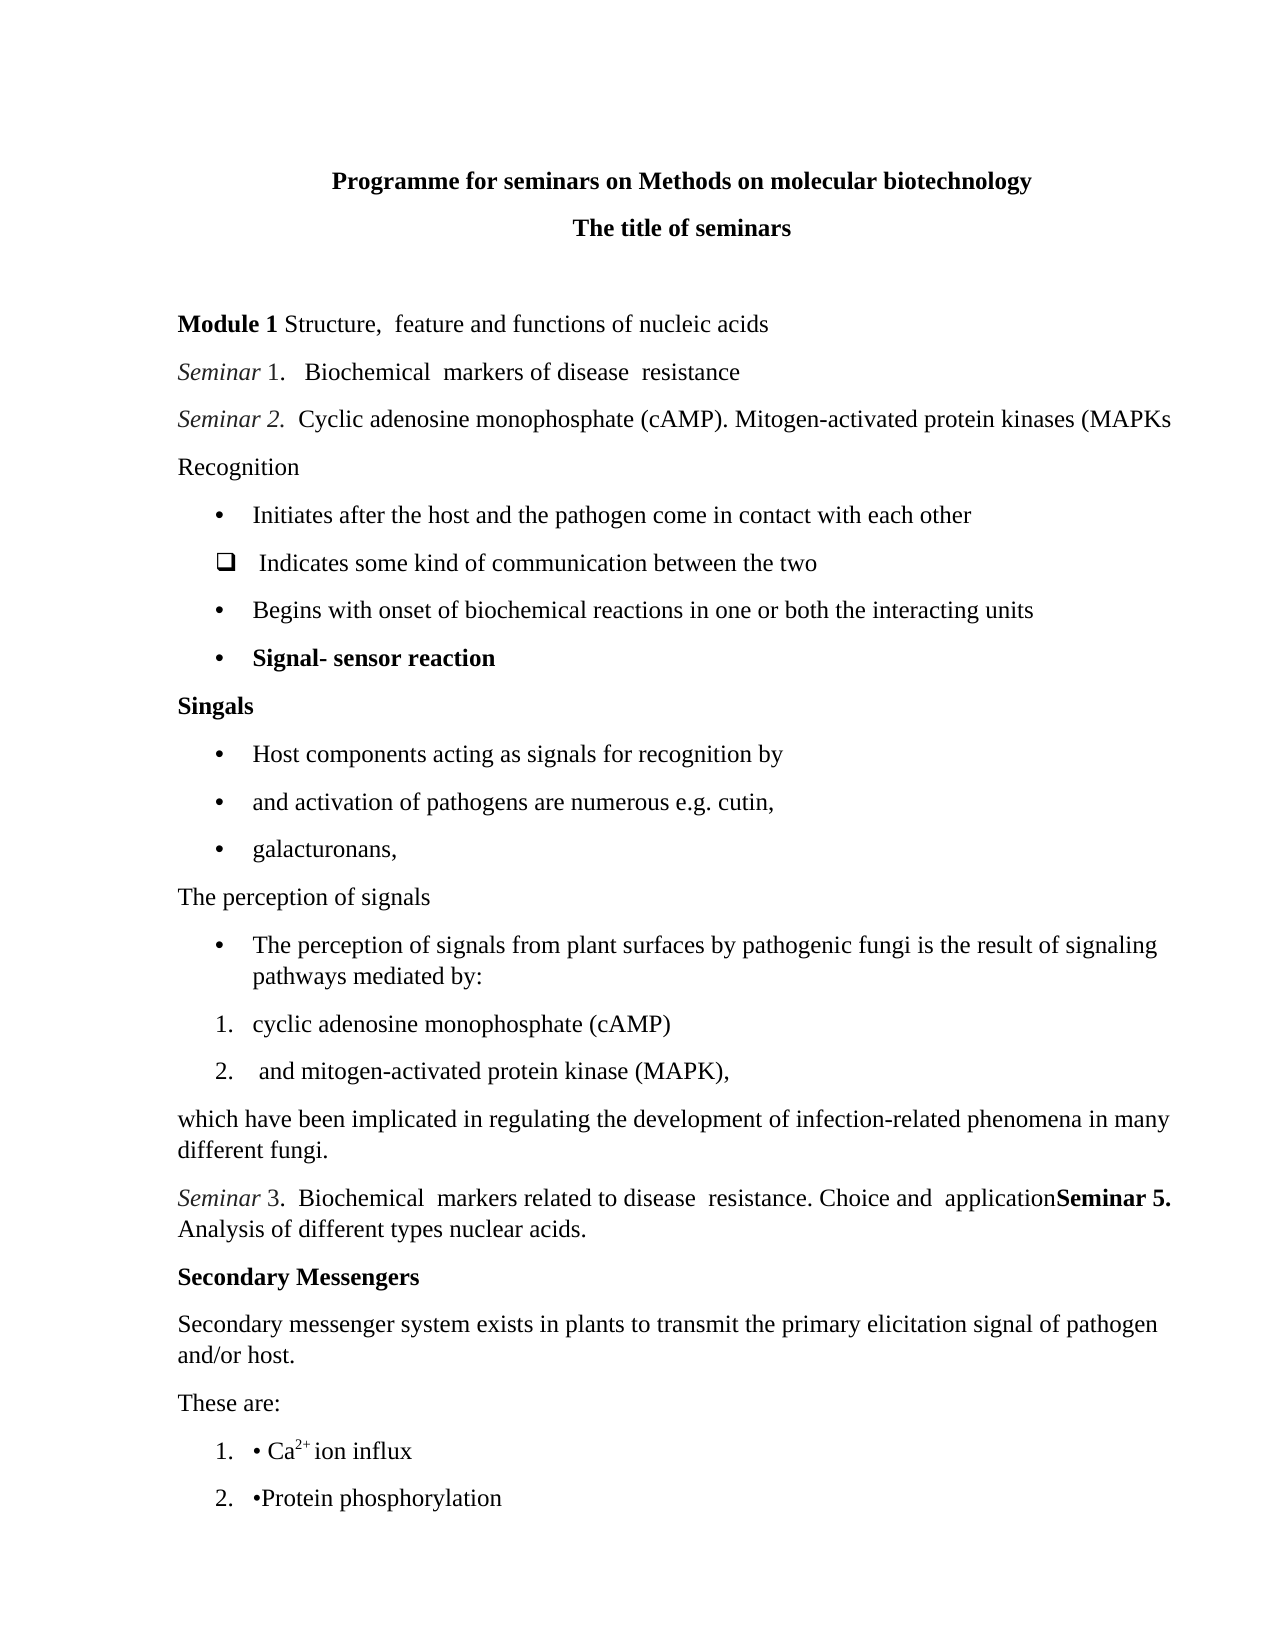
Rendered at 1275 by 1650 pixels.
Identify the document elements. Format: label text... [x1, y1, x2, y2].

text Secondary messenger system exists in plants to transmit the primary elicitation signal of pathogen and/or host. [177, 1309, 1186, 1369]
list and mitogen-activated protein kinase (MAPK), [215, 1056, 1186, 1085]
list • Ca2+ ion influx [215, 1436, 1186, 1464]
text Recognition [177, 452, 1186, 481]
list Indicates some kind of communication between the two [215, 548, 1186, 576]
list Begins with onset of biochemical reactions in one or both the interacting units [215, 595, 1186, 624]
list Initiates after the host and the pathogen come in contact with each other [215, 500, 1186, 529]
text which have been implicated in regulating the development of infection-related phenomena in many different fungi. [177, 1104, 1186, 1164]
text Module 1 Structure, feature and functions of nucleic acids [177, 309, 1186, 338]
list and activation of pathogens are numerous e.g. cutin, [215, 786, 1186, 815]
text Programme for seminars on Methods on molecular biotechnology [177, 166, 1186, 194]
list galacturonans, [215, 834, 1186, 863]
list cyclic adenosine monophosphate (cAMP) [215, 1009, 1186, 1037]
text These are: [177, 1388, 1186, 1417]
list The perception of signals from plant surfaces by pathogenic fungi is the result of signaling pathways mediated by: [215, 930, 1186, 990]
text Secondary Messengers [177, 1262, 1186, 1290]
list Signal- sensor reaction [215, 643, 1186, 672]
list •Protein phosphorylation [215, 1483, 1186, 1512]
text Seminar 3. Biochemical markers related to disease resistance. Choice and applicationSeminar 5. Analysis of different types nuclear acids. [177, 1183, 1186, 1243]
list Host components acting as signals for recognition by [215, 739, 1186, 767]
text The perception of signals [177, 882, 1186, 911]
text The title of seminars [177, 213, 1186, 242]
text Singals [177, 691, 1186, 720]
text Seminar 2. Cyclic adenosine monophosphate (cAMP). Mitogen-activated protein kinases (MAPKs [177, 404, 1186, 433]
text Seminar 1. Biochemical markers of disease resistance [177, 357, 1186, 385]
